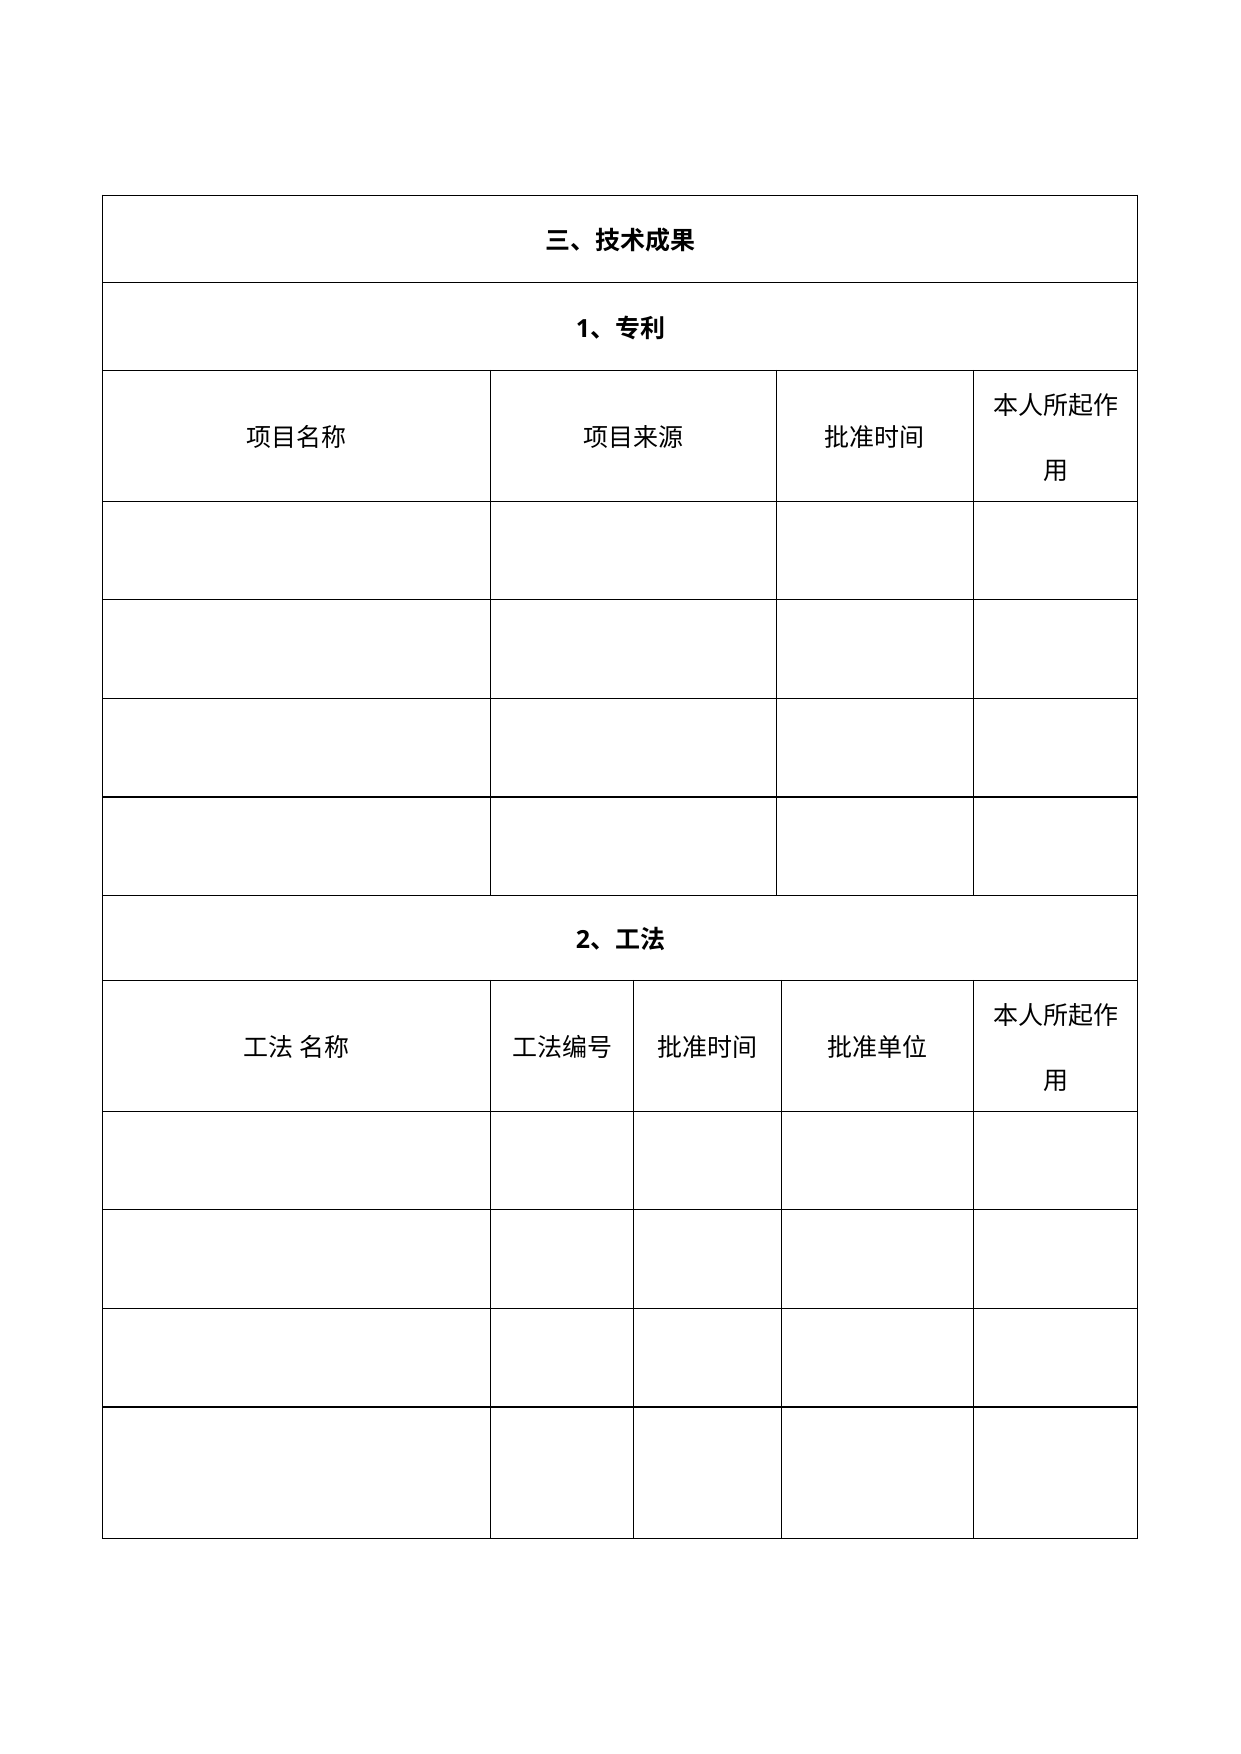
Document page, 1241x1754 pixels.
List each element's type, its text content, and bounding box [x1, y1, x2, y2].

table_cell [103, 1112, 490, 1209]
table_cell 1、专利 [103, 283, 1137, 370]
table_cell [491, 1210, 633, 1308]
table_cell [777, 699, 973, 796]
table_cell [491, 699, 776, 796]
table_header 三、技术成果 [103, 196, 1137, 282]
table_cell [777, 798, 973, 895]
table_cell 项目名称 [103, 371, 490, 501]
table_cell [103, 1210, 490, 1308]
table_cell [103, 798, 490, 895]
table_cell [782, 1210, 973, 1308]
table_cell [634, 1112, 781, 1209]
table_cell 项目来源 [491, 371, 776, 501]
table_cell [491, 798, 776, 895]
table_cell [782, 1309, 973, 1406]
table_cell 2、工法 [103, 896, 1137, 980]
table_cell [634, 1210, 781, 1308]
table_cell [491, 600, 776, 698]
table_cell [103, 699, 490, 796]
table_cell [974, 1112, 1137, 1209]
table_cell 本人所起作用 [974, 981, 1137, 1111]
table_cell [103, 600, 490, 698]
table_cell [634, 1309, 781, 1406]
table_cell [974, 1408, 1137, 1537]
table_cell 批准时间 [634, 981, 781, 1111]
table_cell [974, 798, 1137, 895]
table_cell 批准时间 [777, 371, 973, 501]
table_cell 工法编号 [491, 981, 633, 1111]
table_cell [777, 502, 973, 599]
table_cell [974, 502, 1137, 599]
table_cell [974, 699, 1137, 796]
table_cell [103, 502, 490, 599]
table_cell [103, 1408, 490, 1537]
table_cell [491, 502, 776, 599]
table_cell [974, 1210, 1137, 1308]
table_cell 工法 名称 [103, 981, 490, 1111]
table_cell 本人所起作用 [974, 371, 1137, 501]
table_cell [974, 600, 1137, 698]
table_cell [782, 1112, 973, 1209]
table_cell [103, 1309, 490, 1406]
table_cell [634, 1408, 781, 1537]
table_cell [974, 1309, 1137, 1406]
table_cell [491, 1112, 633, 1209]
table_cell [491, 1309, 633, 1406]
table_cell 批准单位 [782, 981, 973, 1111]
table_cell [782, 1408, 973, 1537]
table_cell [491, 1408, 633, 1537]
table_cell [777, 600, 973, 698]
